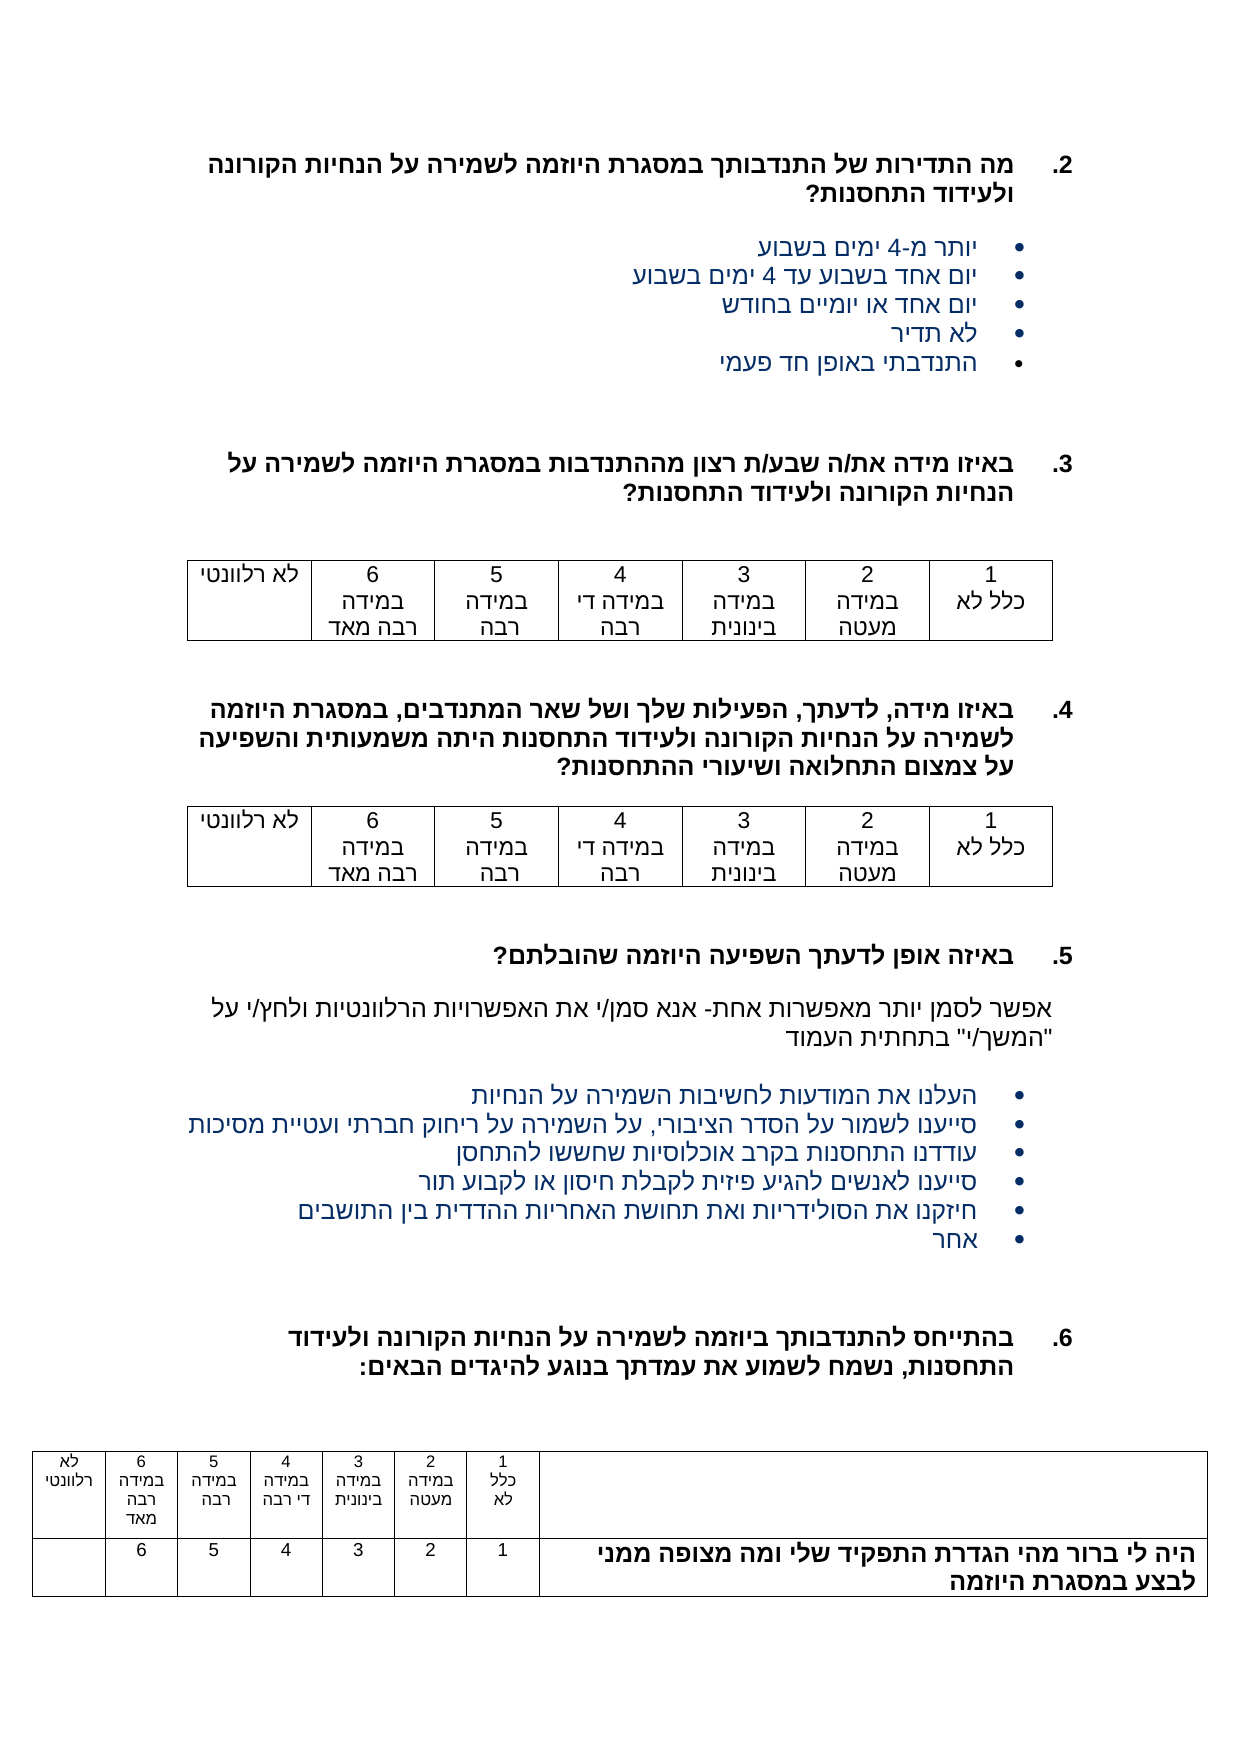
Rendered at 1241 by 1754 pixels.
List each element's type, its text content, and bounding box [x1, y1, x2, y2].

table_header 2 במידה מעטה [806, 561, 929, 640]
table_cell 4 [251, 1539, 322, 1596]
subtitle באיזו מידה את/ה שבע/ת רצון מההתנדבות במסגרת היוזמה לשמירה על הנחיות הקורונה ולעידוד התחסנות? [187, 449, 1052, 507]
table_header 6 במידה רבה מאד [106, 1452, 177, 1537]
list סייענו לאנשים להגיע פיזית לקבלת חיסון או לקבוע תור [187, 1167, 1015, 1196]
table_header 6 במידה רבה מאד [312, 807, 434, 886]
table_header לא רלוונטי [188, 561, 311, 640]
table_header 3 במידה בינונית [683, 807, 805, 886]
table_header 5 במידה רבה [435, 807, 558, 886]
table_header 4 במידה די רבה [559, 561, 682, 640]
table_cell 3 [323, 1539, 394, 1596]
list התנדבתי באופן חד פעמי [187, 348, 1015, 377]
list עודדנו התחסנות בקרב אוכלוסיות שחששו להתחסן [187, 1138, 1015, 1167]
table_header [540, 1452, 1207, 1537]
table_header 2 במידה מעטה [806, 807, 929, 886]
table_header 1 כלל לא [930, 561, 1052, 640]
table_header 5 במידה רבה [435, 561, 558, 640]
table_cell [33, 1539, 105, 1596]
subtitle באיזה אופן לדעתך השפיעה היוזמה שהובלתם? [187, 941, 1052, 969]
table_header 1 כלל לא [467, 1452, 539, 1537]
table_header 5 במידה רבה [178, 1452, 250, 1537]
table_header 1 כלל לא [930, 807, 1052, 886]
table_cell 6 [106, 1539, 177, 1596]
list העלנו את המודעות לחשיבות השמירה על הנחיות [187, 1081, 1015, 1109]
list יום אחד בשבוע עד 4 ימים בשבוע [187, 261, 1015, 290]
table_header 4 במידה די רבה [251, 1452, 322, 1537]
table_header 4 במידה די רבה [559, 807, 682, 886]
table_header 6 במידה רבה מאד [312, 561, 434, 640]
table_cell 5 [178, 1539, 250, 1596]
list יותר מ-4 ימים בשבוע [187, 232, 1015, 261]
list לא תדיר [187, 319, 1015, 348]
table_header לא רלוונטי [33, 1452, 105, 1537]
list חיזקנו את הסולידריות ואת תחושת האחריות ההדדית בין התושבים [187, 1196, 1015, 1225]
list אחר [187, 1225, 1015, 1254]
table_header 3 במידה בינונית [683, 561, 805, 640]
table_header 3 במידה בינונית [323, 1452, 394, 1537]
subtitle באיזו מידה, לדעתך, הפעילות שלך ושל שאר המתנדבים, במסגרת היוזמה לשמירה על הנחיות הקורונה ולעידוד התחסנות היתה משמעותית והשפיעה על צמצום התחלואה ושיעורי ההתחסנות? [187, 695, 1052, 781]
list סייענו לשמור על הסדר הציבורי, על השמירה על ריחוק חברתי ועטיית מסיכות [187, 1109, 1015, 1138]
table_cell 1 [467, 1539, 539, 1596]
text אפשר לסמן יותר מאפשרות אחת- אנא סמן/י את האפשרויות הרלוונטיות ולחץ/י על "המשך/י" בתחתית העמוד [187, 994, 1053, 1052]
list יום אחד או יומיים בחודש [187, 290, 1015, 319]
table_header 2 במידה מעטה [395, 1452, 466, 1537]
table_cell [540, 1539, 1207, 1596]
subtitle מה התדירות של התנדבותך במסגרת היוזמה לשמירה על הנחיות הקורונה ולעידוד התחסנות? [187, 150, 1052, 207]
table_cell 2 [395, 1539, 466, 1596]
table_header לא רלוונטי [188, 807, 311, 886]
subtitle בהתייחס להתנדבותך ביוזמה לשמירה על הנחיות הקורונה ולעידוד התחסנות, נשמח לשמוע את עמדתך בנוגע להיגדים הבאים: [187, 1323, 1052, 1380]
